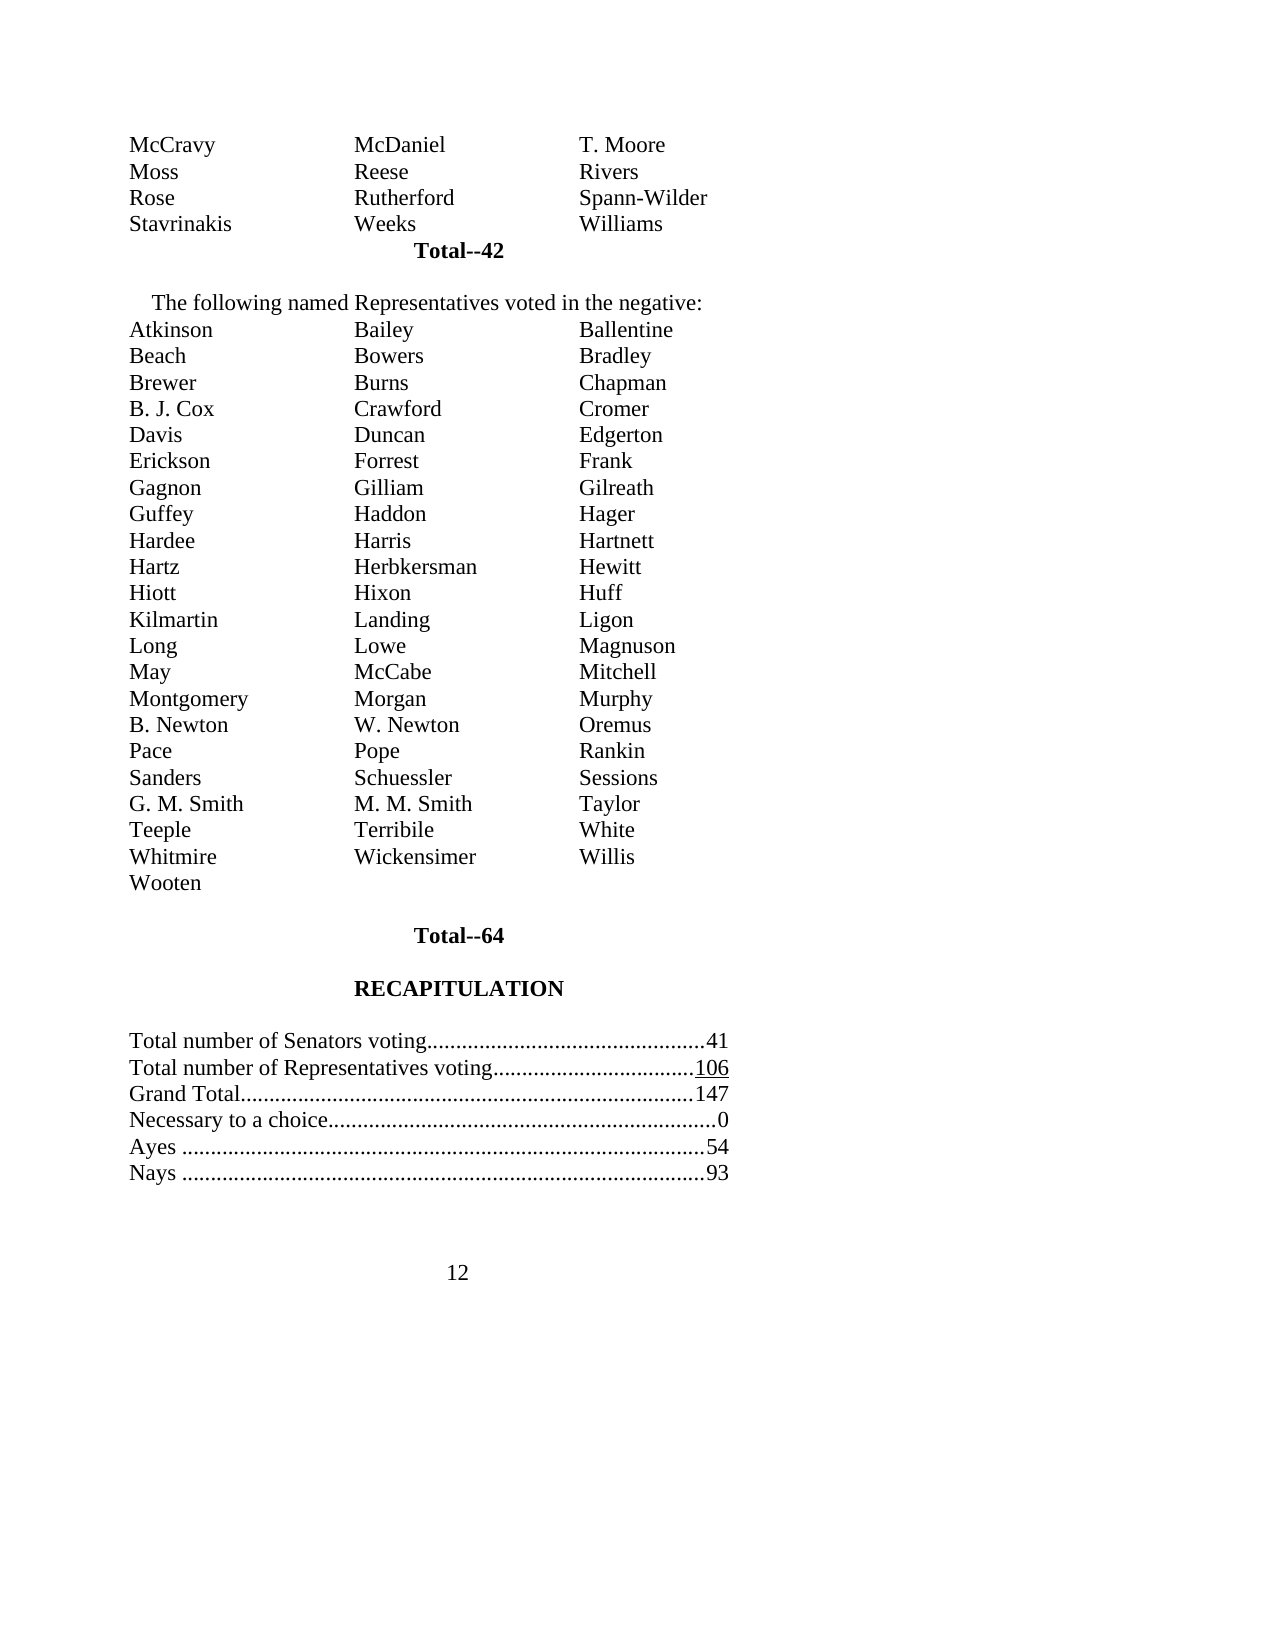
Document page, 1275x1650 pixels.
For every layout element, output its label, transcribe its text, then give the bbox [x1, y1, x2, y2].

text Hiott Hixon Huff [129, 579, 789, 606]
text McCravy McDaniel T. Moore [129, 131, 789, 158]
text Guffey Haddon Hager [129, 500, 789, 527]
text Long Lowe Magnuson [129, 632, 789, 658]
text Davis Duncan Edgerton [129, 421, 789, 448]
text Rose Rutherford Spann-Wilder [129, 184, 789, 210]
text Grand Total 147 [129, 1080, 789, 1106]
text Whitmire Wickensimer Willis [129, 843, 789, 869]
text Atkinson Bailey Ballentine [129, 316, 789, 342]
text Moss Reese Rivers [129, 158, 789, 184]
text Total number of Senators voting 41 [129, 1027, 789, 1054]
text Hardee Harris Hartnett [129, 527, 789, 553]
text Erickson Forrest Frank [129, 448, 789, 474]
text Necessary to a choice 0 [129, 1106, 789, 1133]
text Sanders Schuessler Sessions [129, 764, 789, 790]
text G. M. Smith M. M. Smith Taylor [129, 790, 789, 817]
text Total--64 [129, 922, 789, 948]
text Teeple Terribile White [129, 817, 789, 843]
text Pace Pope Rankin [129, 737, 789, 764]
text Nays 93 [129, 1159, 789, 1186]
text Wooten [129, 869, 789, 896]
text Brewer Burns Chapman [129, 368, 789, 395]
text Gagnon Gilliam Gilreath [129, 474, 789, 500]
text B. Newton W. Newton Oremus [129, 711, 789, 737]
text Hartz Herbkersman Hewitt [129, 553, 789, 579]
text Stavrinakis Weeks Williams [129, 210, 789, 237]
text B. J. Cox Crawford Cromer [129, 395, 789, 421]
text Total number of Representatives voting 106 [129, 1054, 789, 1080]
text Montgomery Morgan Murphy [129, 685, 789, 711]
text May McCabe Mitchell [129, 658, 789, 685]
text Kilmartin Landing Ligon [129, 606, 789, 632]
text RECAPITULATION [129, 975, 789, 1001]
text Total--42 [129, 237, 789, 263]
text The following named Representatives voted in the negative: [129, 289, 789, 316]
text Ayes 54 [129, 1133, 789, 1159]
text Beach Bowers Bradley [129, 342, 789, 368]
